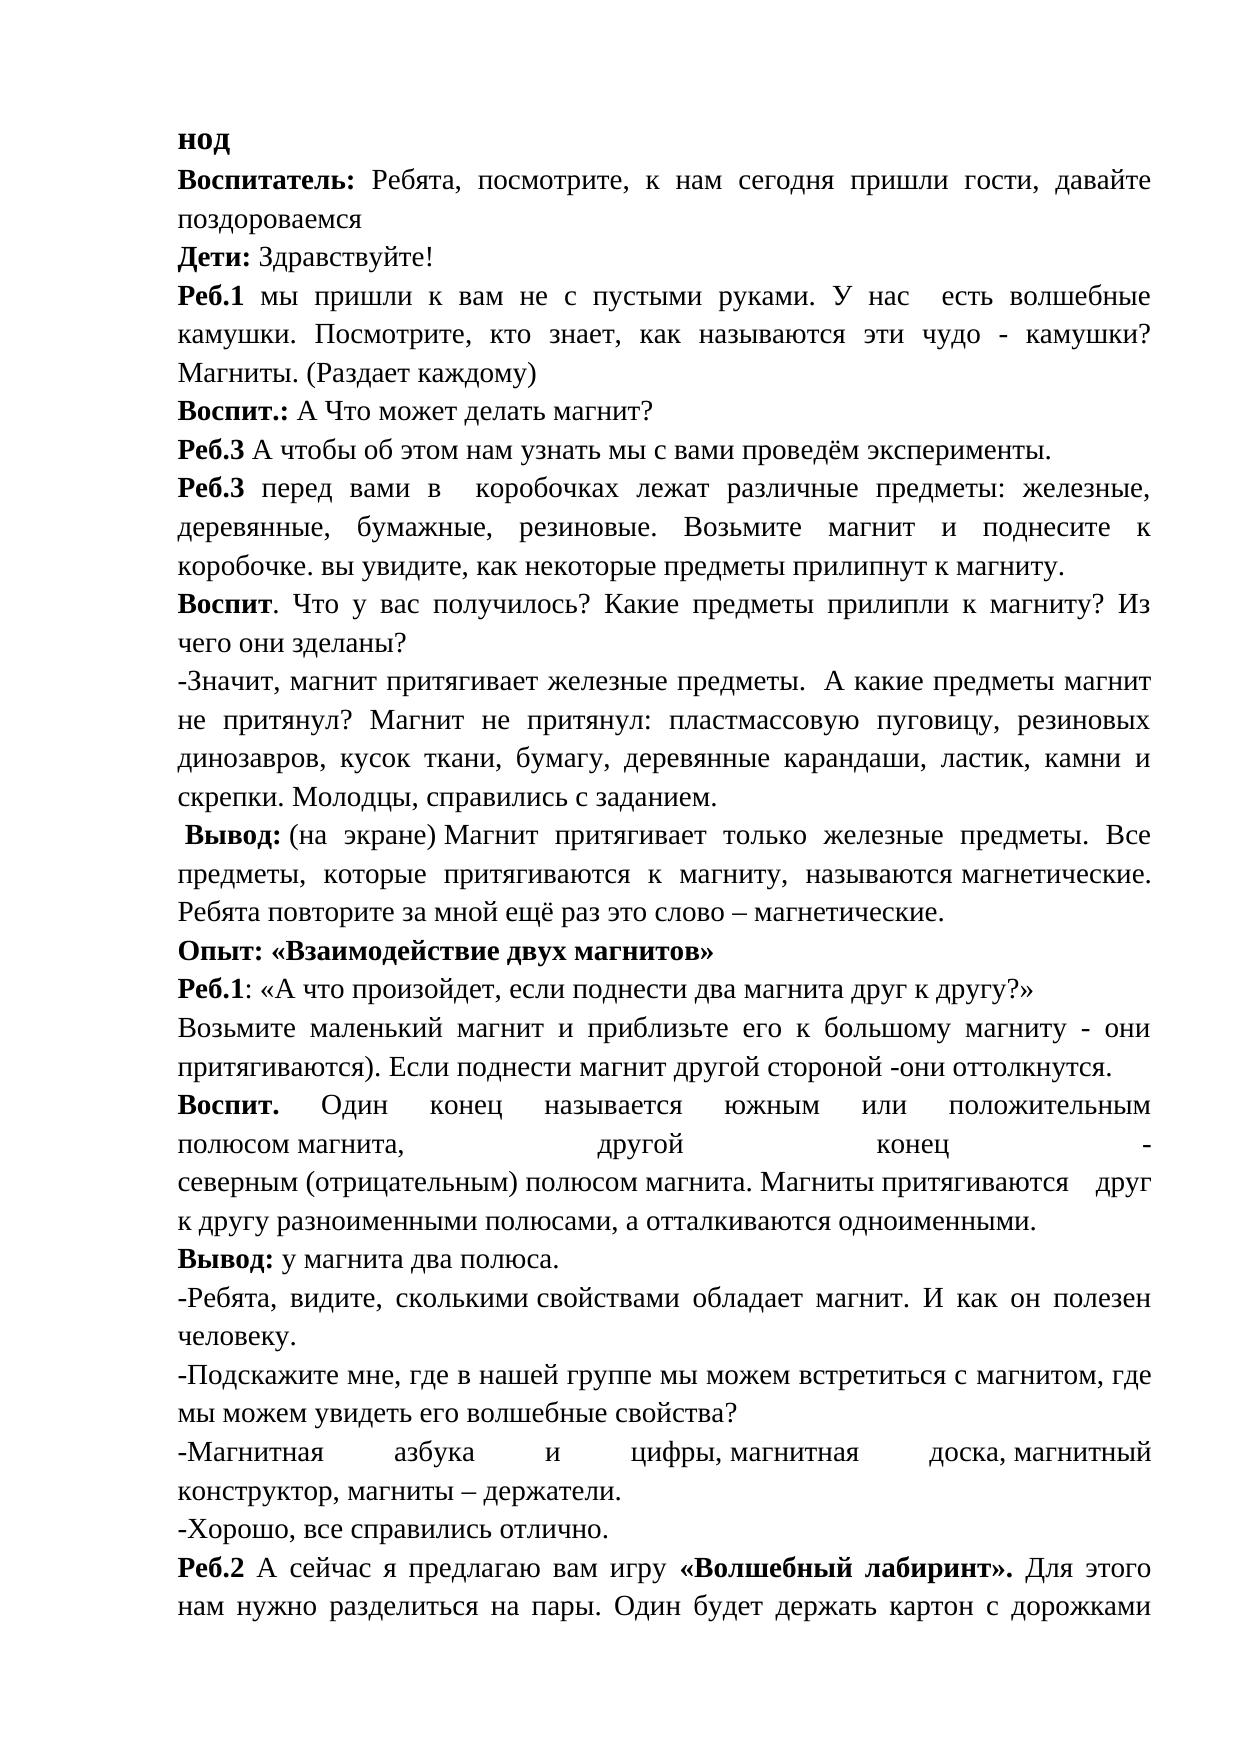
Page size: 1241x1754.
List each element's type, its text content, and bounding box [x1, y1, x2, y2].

text Реб.3 перед вами в коробочках лежат различные предметы: железные, деревянные, бумажные, резиновые. Возьмите магнит и поднесите к коробочке. вы увидите, как некоторые предметы прилипнут к магниту. [177, 471, 1152, 581]
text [177, 1550, 1152, 1622]
text -Магнитная азбука и цифры, магнитная доска, магнитный конструктор, магниты – держатели. [177, 1434, 1152, 1506]
text -Подскажите мне, где в нашей группе мы можем встретиться с магнитом, где мы можем увидеть его волшебные свойства? [177, 1357, 1152, 1429]
text Вывод: (на экране) Магнит притягивает только железные предметы. Все предметы, которые притягиваются к магниту, называются магнетические. Ребята повторите за мной ещё раз это слово – магнетические. [177, 817, 1152, 928]
text Воспит. Один конец называется южным или положительным полюсом магнита, другой конец - северным (отрицательным) полюсом магнита. Магниты притягиваются друг к другу разноименными полюсами, а отталкиваются одноименными. [177, 1087, 1152, 1236]
text Вывод: у магнита два полюса. [177, 1241, 1152, 1275]
text Реб.3 А чтобы об этом нам узнать мы с вами проведём эксперименты. [177, 432, 1152, 466]
text -Значит, магнит притягивает железные предметы. А какие предметы магнит не притянул? Магнит не притянул: пластмассовую пуговицу, резиновых динозавров, кусок ткани, бумагу, деревянные карандаши, ластик, камни и скрепки. Молодцы, справились с заданием. [177, 663, 1152, 812]
text Воспитатель: Ребята, посмотрите, к нам сегодня пришли гости, давайте поздороваемся [177, 162, 1152, 234]
text Дети: Здравствуйте! [177, 239, 1152, 273]
text -Хорошо, все справились отлично. [177, 1511, 1152, 1545]
text Возьмите маленький магнит и приблизьте его к большому магниту - они притягиваются). Если поднести магнит другой стороной -они оттолкнутся. [177, 1010, 1152, 1082]
text Опыт: «Взаимодействие двух магнитов» [177, 933, 1152, 967]
text -Ребята, видите, сколькими свойствами обладает магнит. И как он полезен человеку. [177, 1280, 1152, 1352]
text Реб.1 мы пришли к вам не с пустыми руками. У нас есть волшебные камушки. Посмотрите, кто знает, как называются эти чудо - камушки? Магниты. (Раздает каждому) [177, 278, 1152, 388]
text нод [177, 118, 1152, 156]
text Воспит. Что у вас получилось? Какие предметы прилипли к магниту? Из чего они зделаны? [177, 586, 1152, 658]
text Реб.1: «А что произойдет, если поднести два магнита друг к другу?» [177, 972, 1152, 1005]
text Воспит.: А Что может делать магнит? [177, 393, 1152, 427]
